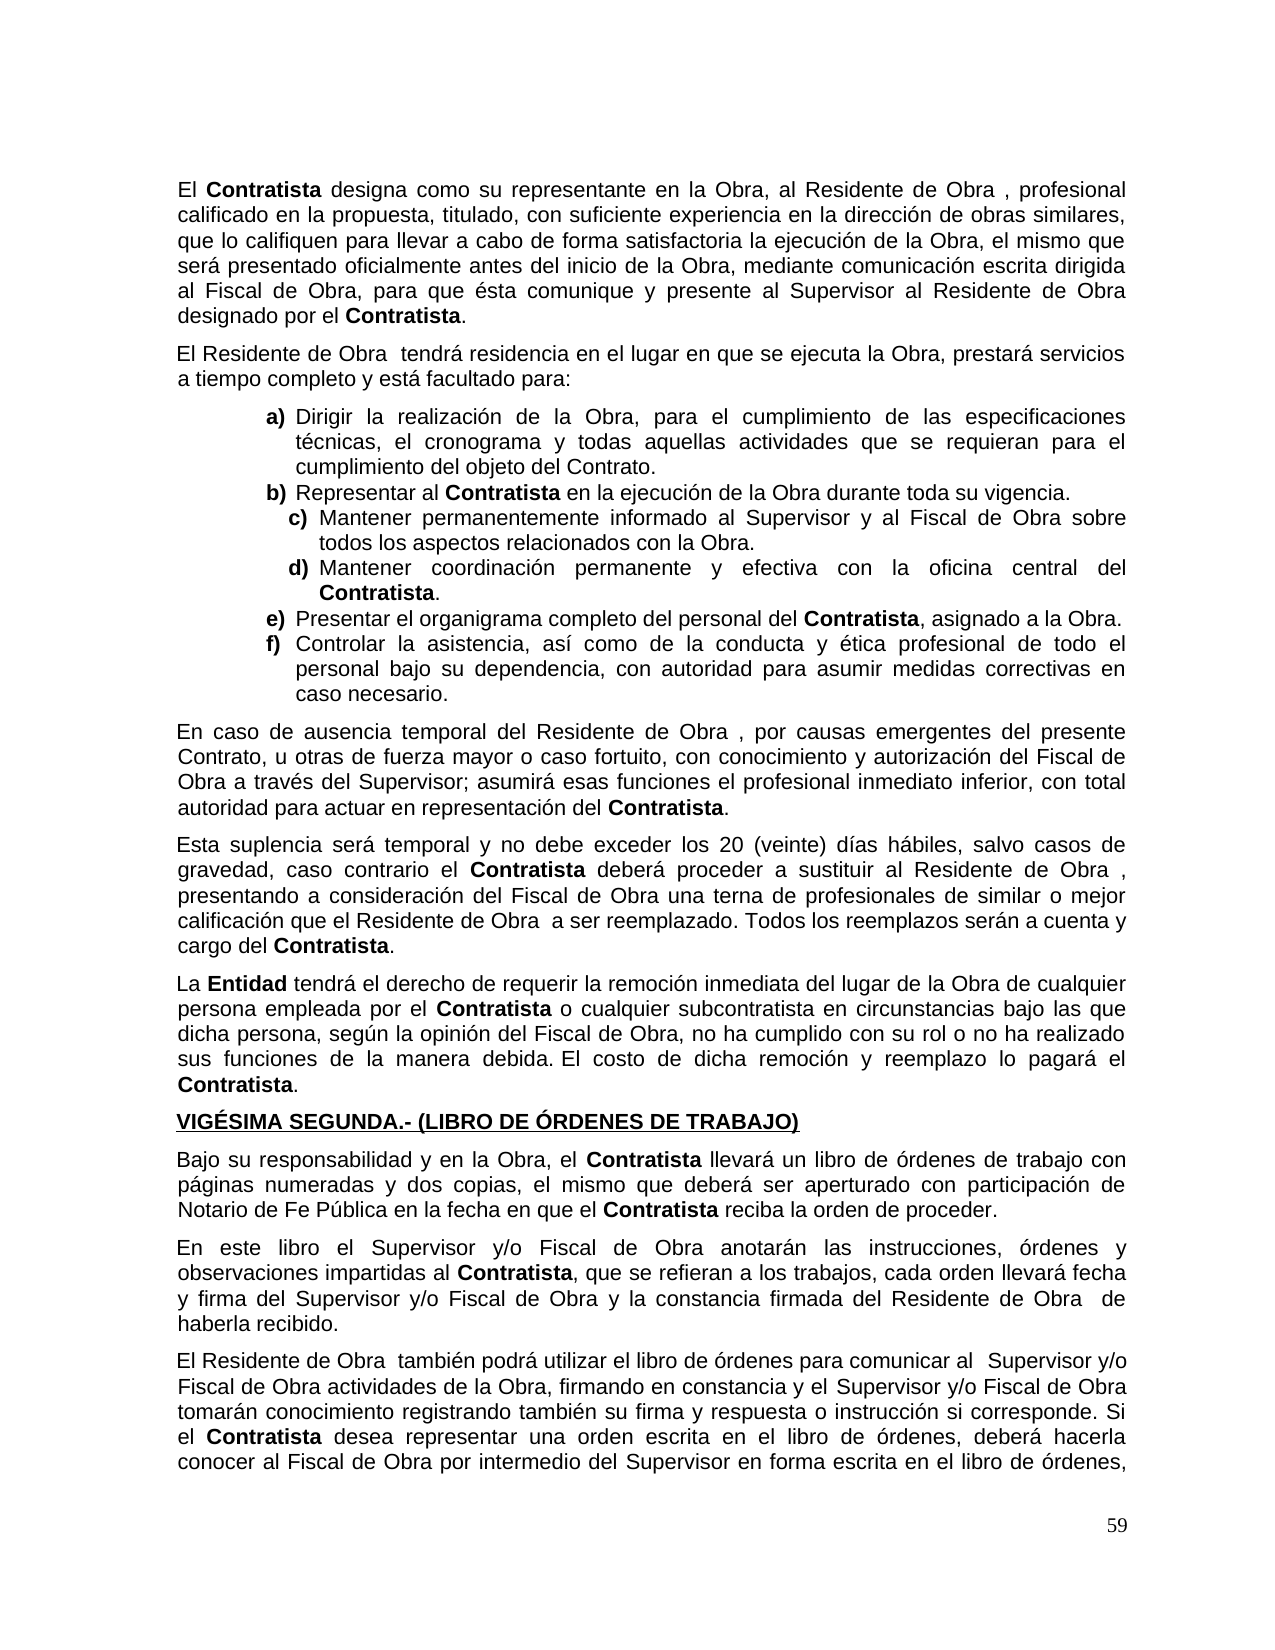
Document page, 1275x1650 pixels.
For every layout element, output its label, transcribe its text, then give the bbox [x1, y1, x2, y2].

text En este libro el Supervisor y/o Fiscal de Obra anotarán las instrucciones, órdenes y observaciones impartidas al Contratista, que se refieran a los trabajos, cada orden llevará fecha y firma del Supervisor y/o Fiscal de Obra y la constancia firmada del Residente de Obra de haberla recibido. [176, 1235, 1127, 1336]
text En caso de ausencia temporal del Residente de Obra , por causas emergentes del presente Contrato, u otras de fuerza mayor o caso fortuito, con conocimiento y autorización del Fiscal de Obra a través del Supervisor; asumirá esas funciones el profesional inmediato inferior, con total autoridad para actuar en representación del Contratista. [176, 719, 1127, 820]
list Dirigir la realización de la Obra, para el cumplimiento de las especificaciones técnicas, el cronograma y todas aquellas actividades que se requieran para el cumplimiento del objeto del Contrato. [266, 404, 1127, 479]
list Controlar la asistencia, así como de la conducta y ética profesional de todo el personal bajo su dependencia, con autoridad para asumir medidas correctivas en caso necesario. [266, 631, 1127, 706]
text El Residente de Obra tendrá residencia en el lugar en que se ejecuta la Obra, prestará servicios a tiempo completo y está facultado para: [176, 341, 1127, 391]
text VIGÉSIMA SEGUNDA.- (LIBRO DE ÓRDENES DE TRABAJO) [176, 1109, 1127, 1134]
text La Entidad tendrá el derecho de requerir la remoción inmediata del lugar de la Obra de cualquier persona empleada por el Contratista o cualquier subcontratista en circunstancias bajo las que dicha persona, según la opinión del Fiscal de Obra, no ha cumplido con su rol o no ha realizado sus funciones de la manera debida. El costo de dicha remoción y reemplazo lo pagará el Contratista. [176, 971, 1127, 1097]
list Representar al Contratista en la ejecución de la Obra durante toda su vigencia. [266, 479, 1127, 505]
list Presentar el organigrama completo del personal del Contratista, asignado a la Obra. [266, 606, 1127, 631]
list Mantener coordinación permanente y efectiva con la oficina central del Contratista. [288, 555, 1127, 606]
text Esta suplencia será temporal y no debe exceder los 20 (veinte) días hábiles, salvo casos de gravedad, caso contrario el Contratista deberá proceder a sustituir al Residente de Obra , presentando a consideración del Fiscal de Obra una terna de profesionales de similar o mejor calificación que el Residente de Obra a ser reemplazado. Todos los reemplazos serán a cuenta y cargo del Contratista. [176, 832, 1127, 958]
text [176, 1348, 1127, 1474]
text Bajo su responsabilidad y en la Obra, el Contratista llevará un libro de órdenes de trabajo con páginas numeradas y dos copias, el mismo que deberá ser aperturado con participación de Notario de Fe Pública en la fecha en que el Contratista reciba la orden de proceder. [176, 1147, 1127, 1223]
text El Contratista designa como su representante en la Obra, al Residente de Obra , profesional calificado en la propuesta, titulado, con suficiente experiencia en la dirección de obras similares, que lo califiquen para llevar a cabo de forma satisfactoria la ejecución de la Obra, el mismo que será presentado oficialmente antes del inicio de la Obra, mediante comunicación escrita dirigida al Fiscal de Obra, para que ésta comunique y presente al Supervisor al Residente de Obra designado por el Contratista. [177, 177, 1127, 328]
list Mantener permanentemente informado al Supervisor y al Fiscal de Obra sobre todos los aspectos relacionados con la Obra. [288, 505, 1127, 555]
